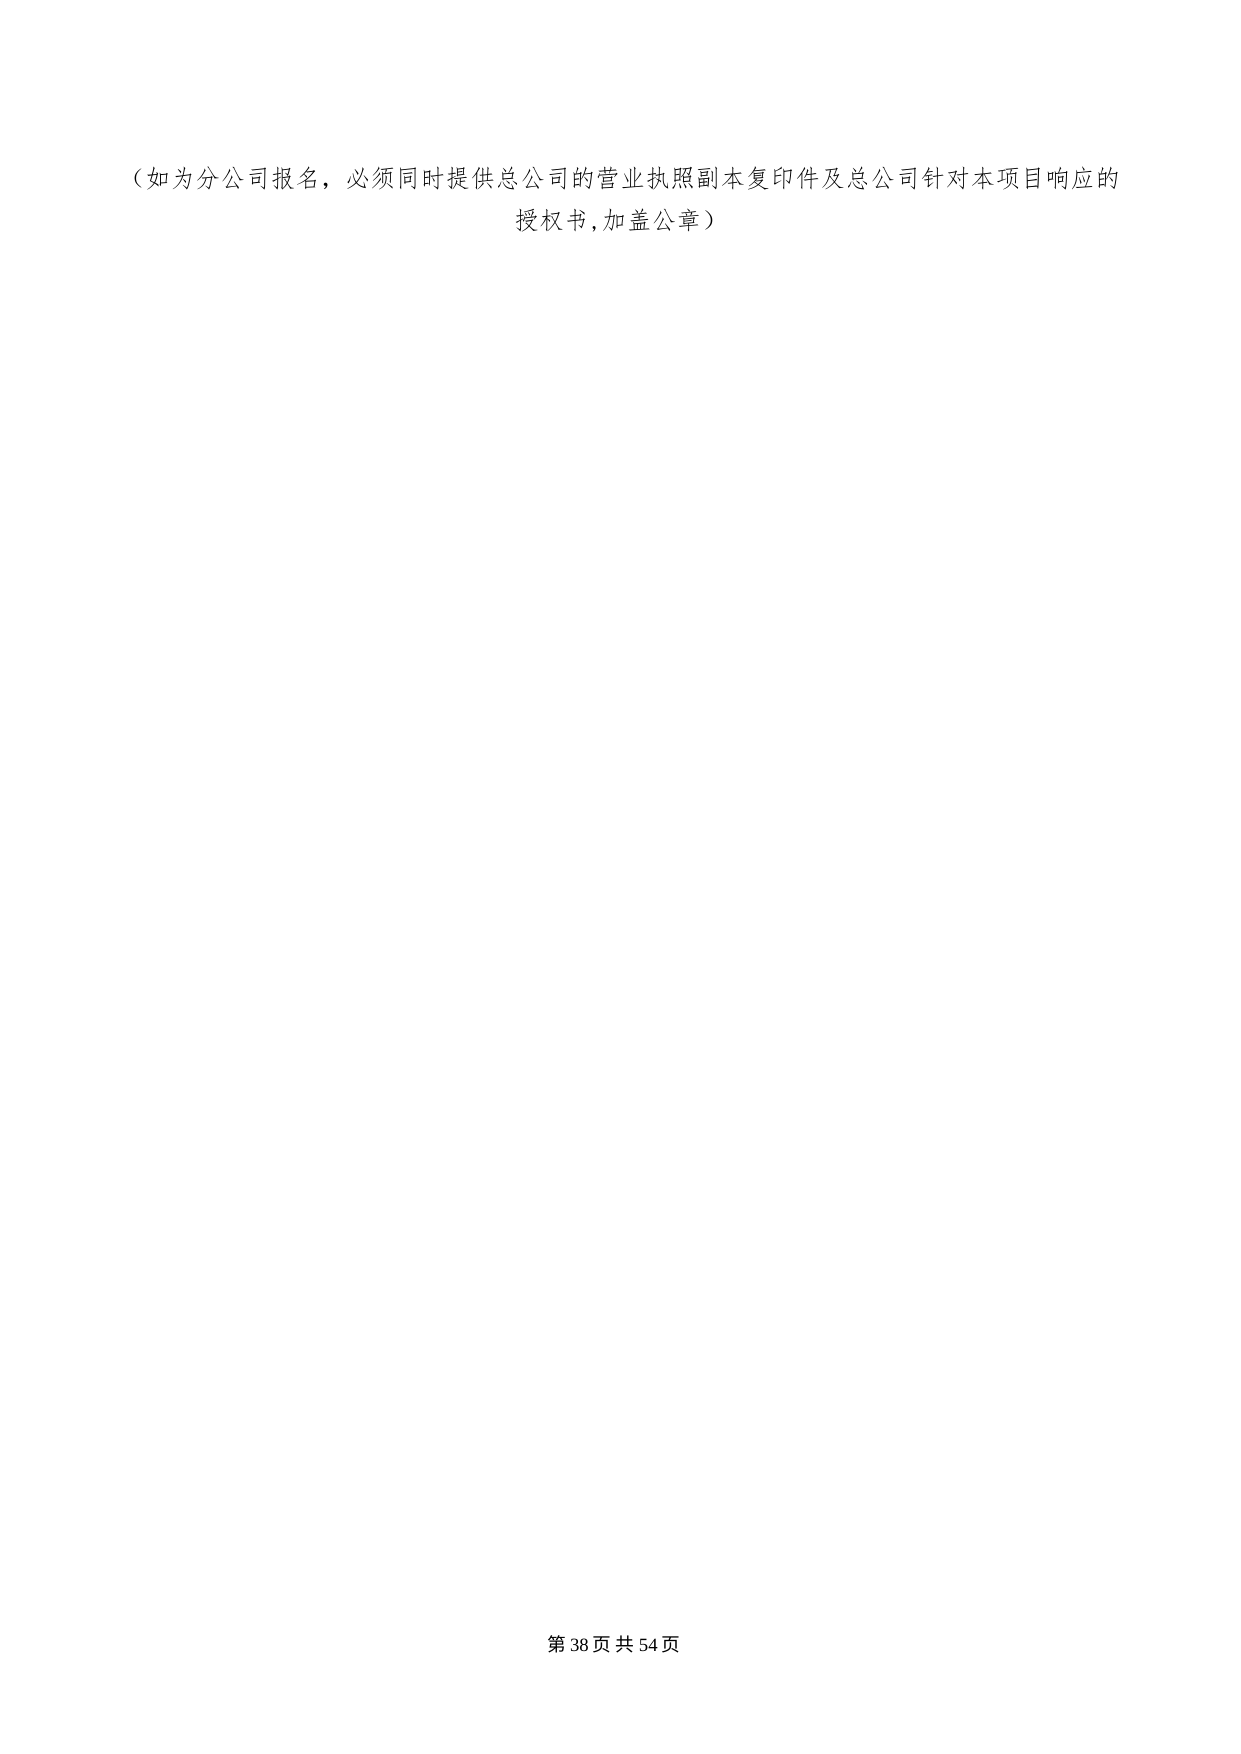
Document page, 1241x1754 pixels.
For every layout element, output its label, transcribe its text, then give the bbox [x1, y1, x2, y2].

text （如为分公司报名，必须同时提供总公司的营业执照副本复印件及总公司针对本项目响应的授权书,加盖公章） [112, 162, 1128, 233]
